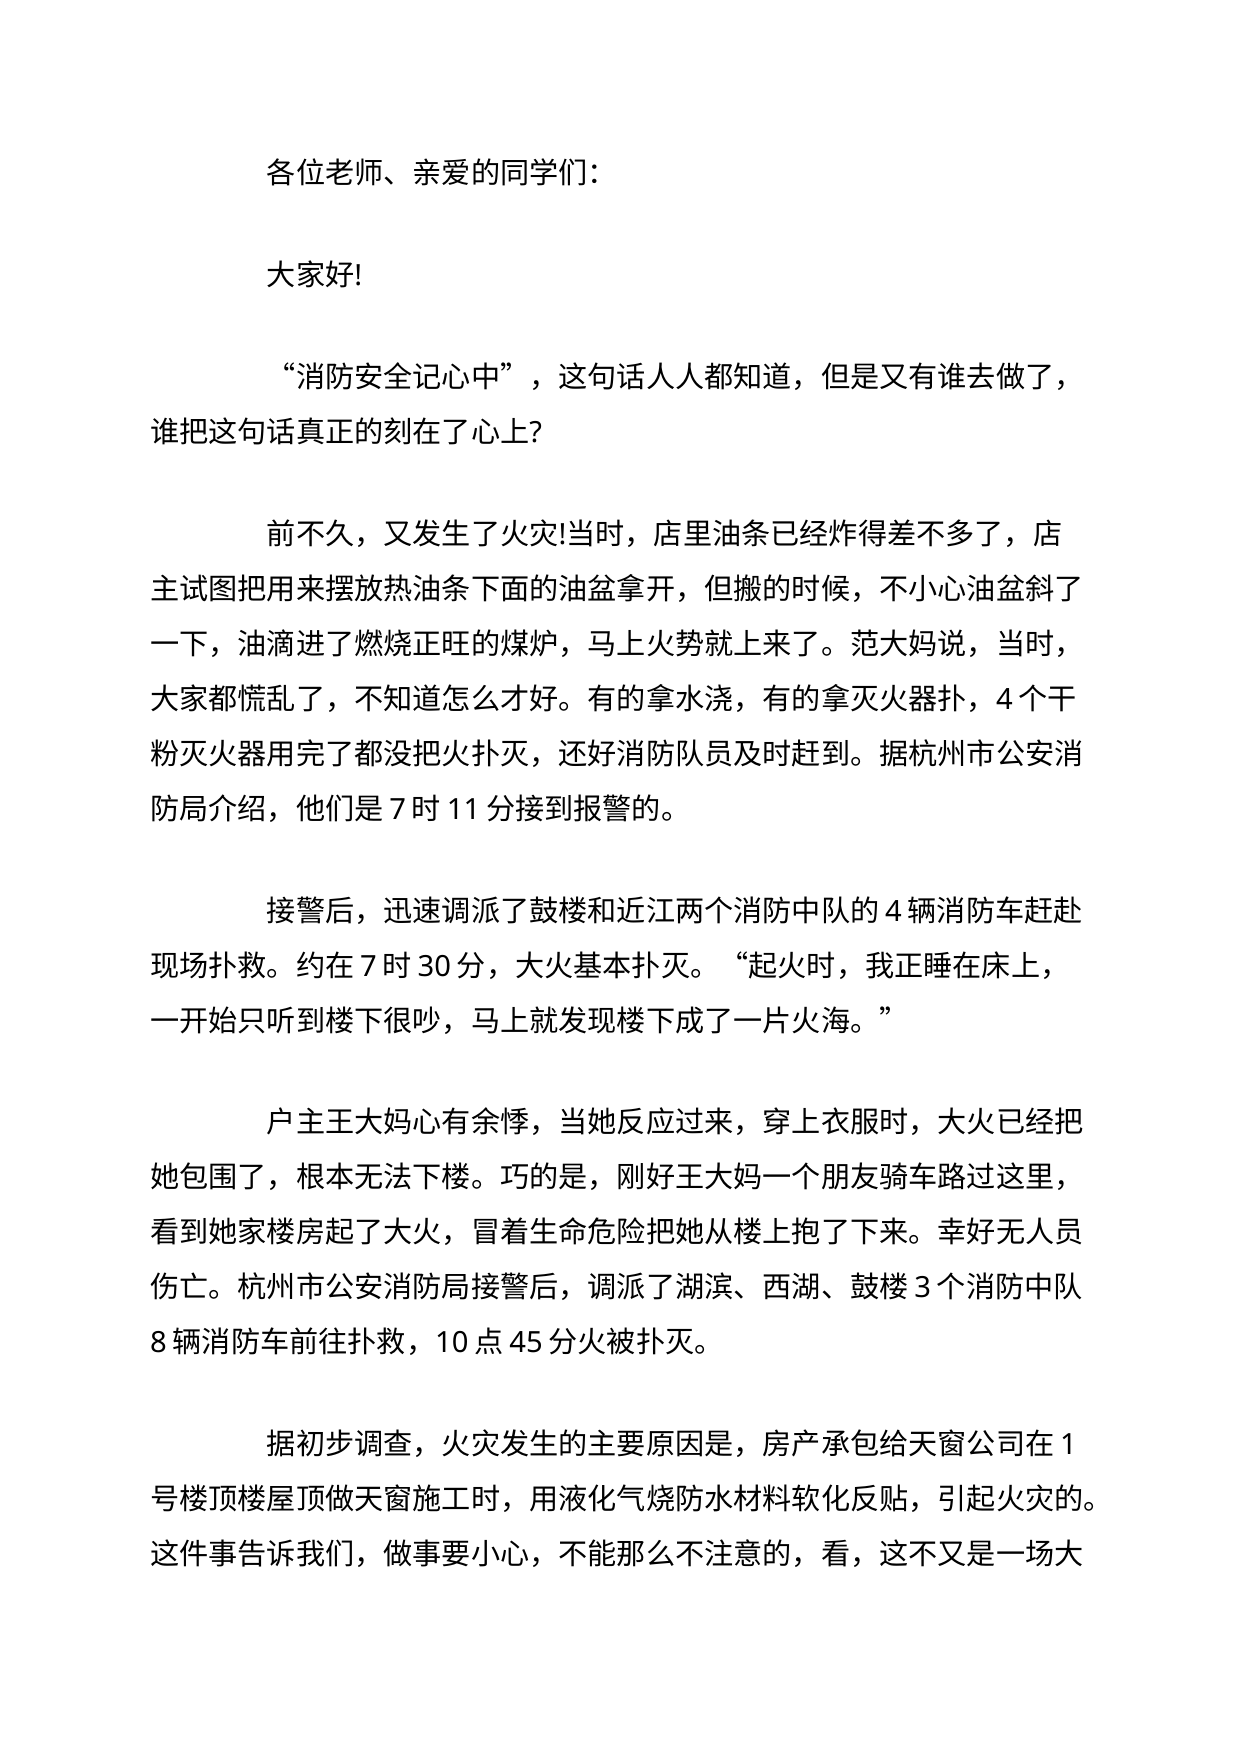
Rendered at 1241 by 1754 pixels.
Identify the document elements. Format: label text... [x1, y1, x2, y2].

text 各位老师、亲爱的同学们： [150, 150, 1090, 192]
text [150, 1421, 1090, 1573]
text 大家好! [150, 252, 1090, 294]
text 前不久，又发生了火灾!当时，店里油条已经炸得差不多了，店主试图把用来摆放热油条下面的油盆拿开，但搬的时候，不小心油盆斜了一下，油滴进了燃烧正旺的煤炉，马上火势就上来了。范大妈说，当时，大家都慌乱了，不知道怎么才好。有的拿水浇，有的拿灭火器扑，4个干粉灭火器用完了都没把火扑灭，还好消防队员及时赶到。据杭州市公安消防局介绍，他们是7时11分接到报警的。 [150, 511, 1090, 828]
text 户主王大妈心有余悸，当她反应过来，穿上衣服时，大火已经把她包围了，根本无法下楼。巧的是，刚好王大妈一个朋友骑车路过这里，看到她家楼房起了大火，冒着生命危险把她从楼上抱了下来。幸好无人员伤亡。杭州市公安消防局接警后，调派了湖滨、西湖、鼓楼3个消防中队8辆消防车前往扑救，10点45分火被扑灭。 [150, 1099, 1090, 1361]
text 接警后，迅速调派了鼓楼和近江两个消防中队的4辆消防车赶赴现场扑救。约在7时30分，大火基本扑灭。“起火时，我正睡在床上，一开始只听到楼下很吵，马上就发现楼下成了一片火海。” [150, 887, 1090, 1039]
text “消防安全记心中”，这句话人人都知道，但是又有谁去做了，谁把这句话真正的刻在了心上? [150, 354, 1090, 451]
